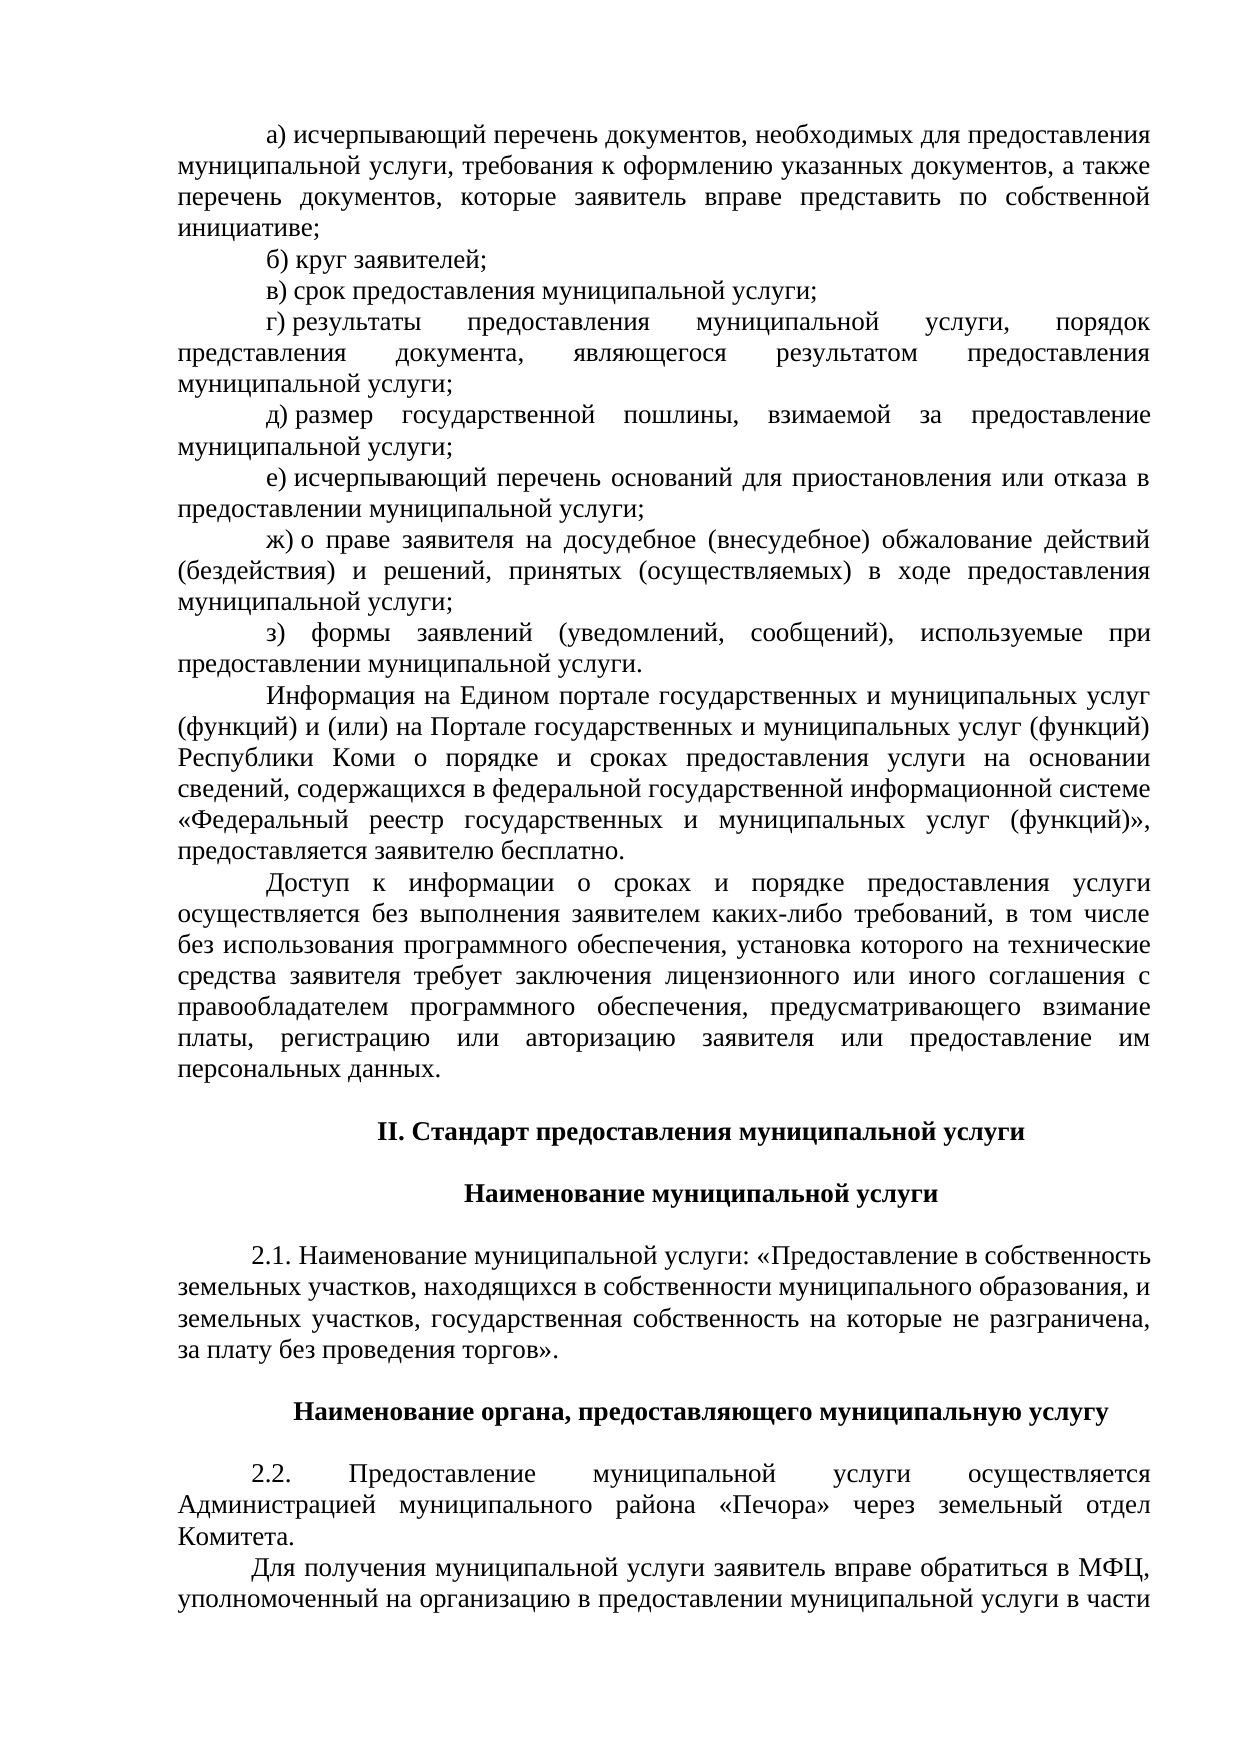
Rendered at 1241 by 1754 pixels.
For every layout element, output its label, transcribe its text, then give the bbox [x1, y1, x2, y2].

text г) результаты предоставления муниципальной услуги, порядок представления документа, являющегося результатом предоставления муниципальной услуги; [177, 305, 1151, 398]
text Наименование органа, предоставляющего муниципальную услугу [177, 1395, 1152, 1426]
text Наименование муниципальной услуги [177, 1177, 1152, 1208]
text а) исчерпывающий перечень документов, необходимых для предоставления муниципальной услуги, требования к оформлению указанных документов, а также перечень документов, которые заявитель вправе представить по собственной инициативе; [177, 118, 1152, 243]
text II. Стандарт предоставления муниципальной услуги [177, 1115, 1152, 1146]
text з) формы заявлений (уведомлений, сообщений), используемые при предоставлении муниципальной услуги. [177, 616, 1152, 679]
text Информация на Едином портале государственных и муниципальных услуг (функций) и (или) на Портале государственных и муниципальных услуг (функций) Республики Коми о порядке и сроках предоставления услуги на основании сведений, содержащихся в федеральной государственной информационной системе «Федеральный реестр государственных и муниципальных услуг (функций)», предоставляется заявителю бесплатно. [177, 679, 1152, 866]
text 2.2. Предоставление муниципальной услуги осуществляется Администрацией муниципального района «Печора» через земельный отдел Комитета. [177, 1457, 1152, 1551]
text 2.1. Наименование муниципальной услуги: «Предоставление в собственность земельных участков, находящихся в собственности муниципального образования, и земельных участков, государственная собственность на которые не разграничена, за плату без проведения торгов». [177, 1239, 1152, 1364]
text Доступ к информации о сроках и порядке предоставления услуги осуществляется без выполнения заявителем каких-либо требований, в том числе без использования программного обеспечения, установка которого на технические средства заявителя требует заключения лицензионного или иного соглашения с правообладателем программного обеспечения, предусматривающего взимание платы, регистрацию или авторизацию заявителя или предоставление им персональных данных. [177, 866, 1152, 1084]
text е) исчерпывающий перечень оснований для приостановления или отказа в предоставлении муниципальной услуги; [177, 461, 1151, 523]
text б) круг заявителей; [266, 243, 1152, 274]
text ж) о праве заявителя на досудебное (внесудебное) обжалование действий (бездействия) и решений, принятых (осуществляемых) в ходе предоставления муниципальной услуги; [177, 523, 1152, 616]
text д) размер государственной пошлины, взимаемой за предоставление муниципальной услуги; [177, 398, 1151, 461]
text в) срок предоставления муниципальной услуги; [266, 274, 1152, 305]
